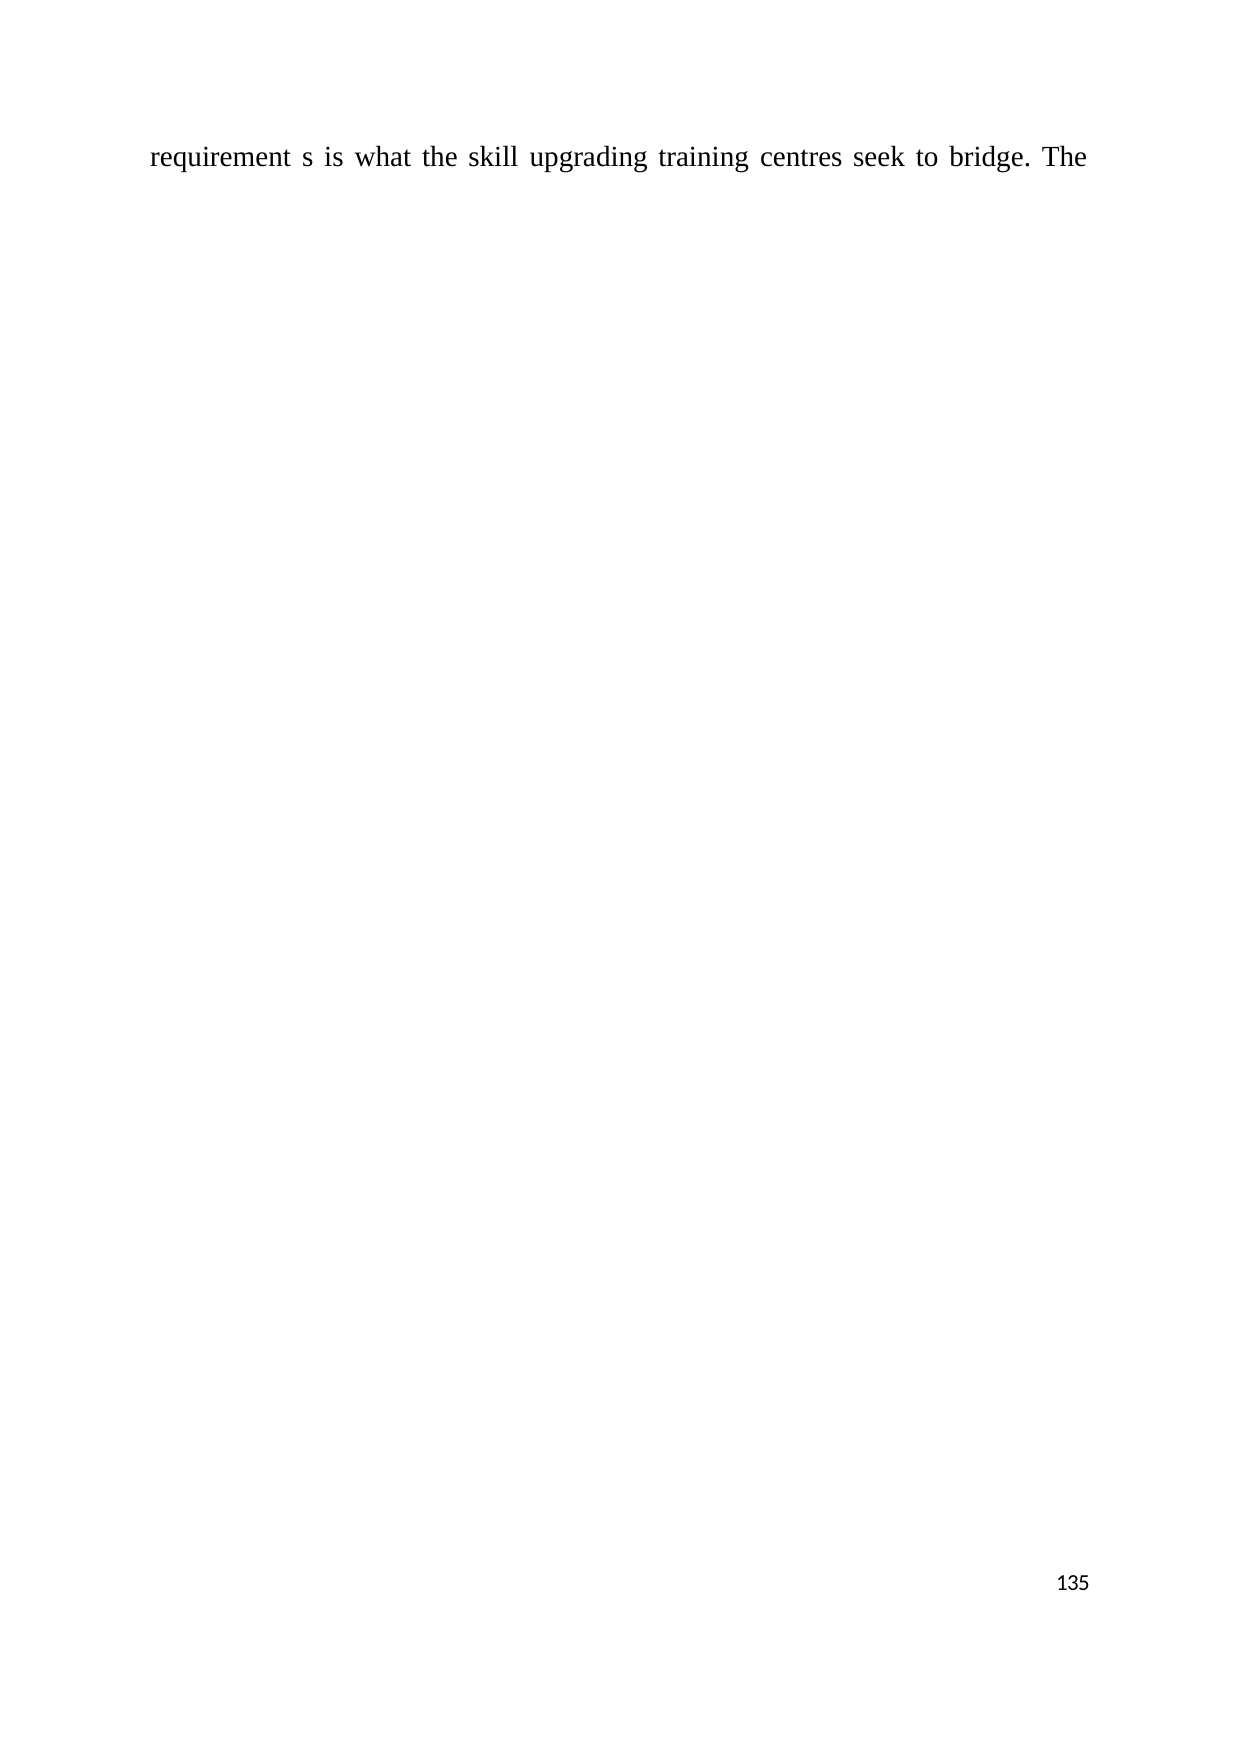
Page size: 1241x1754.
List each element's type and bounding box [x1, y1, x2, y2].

text [150, 139, 1091, 173]
